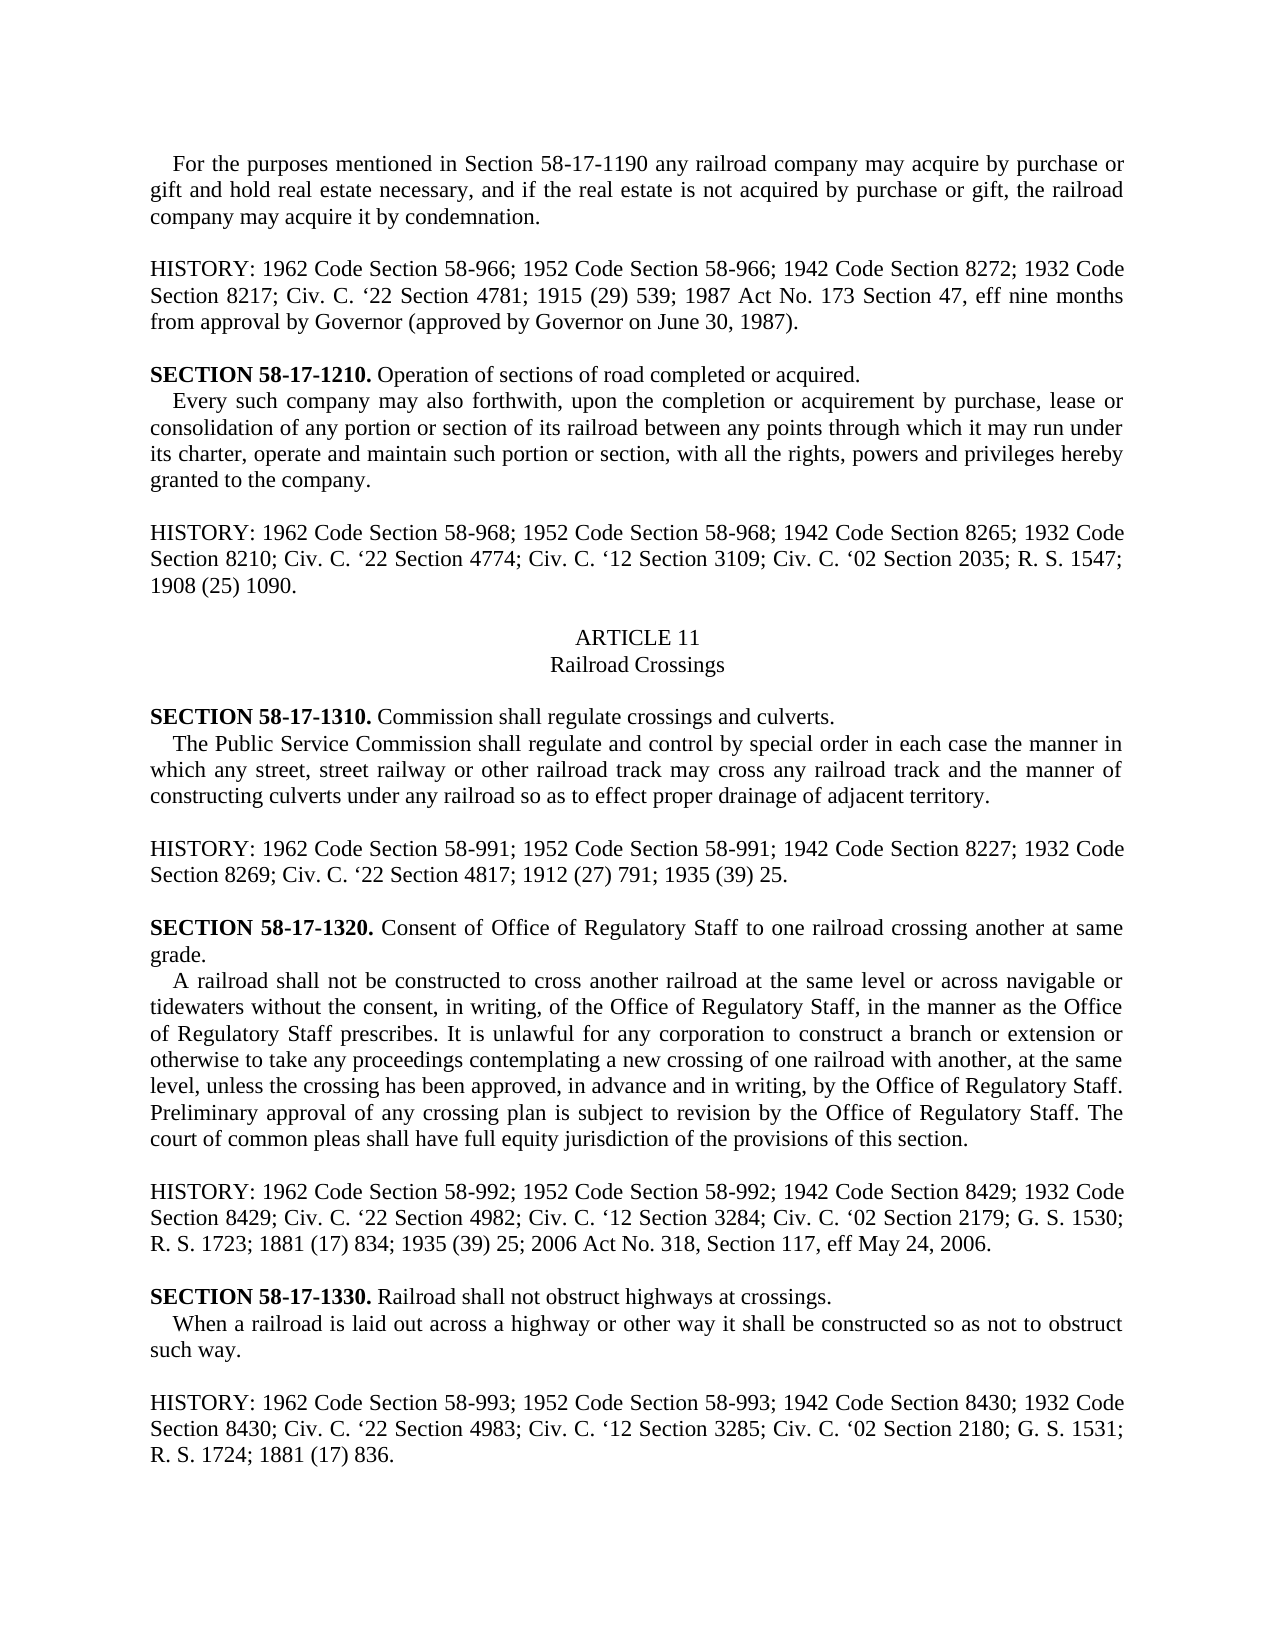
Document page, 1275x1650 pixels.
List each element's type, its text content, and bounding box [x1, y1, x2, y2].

text HISTORY: 1962 Code Section 58-968; 1952 Code Section 58-968; 1942 Code Section 8265; 1932 Code Section 8210; Civ. C. ‘22 Section 4774; Civ. C. ‘12 Section 3109; Civ. C. ‘02 Section 2035; R. S. 1547; 1908 (25) 1090. [150, 519, 1125, 598]
text SECTION 58-17-1310. Commission shall regulate crossings and culverts. [150, 703, 1125, 730]
text A railroad shall not be constructed to cross another railroad at the same level or across navigable or tidewaters without the consent, in writing, of the Office of Regulatory Staff, in the manner as the Office of Regulatory Staff prescribes. It is unlawful for any corporation to construct a branch or extension or otherwise to take any proceedings contemplating a new crossing of one railroad with another, at the same level, unless the crossing has been approved, in advance and in writing, by the Office of Regulatory Staff. Preliminary approval of any crossing plan is subject to revision by the Office of Regulatory Staff. The court of common pleas shall have full equity jurisdiction of the provisions of this section. [150, 967, 1125, 1151]
text HISTORY: 1962 Code Section 58-991; 1952 Code Section 58-991; 1942 Code Section 8227; 1932 Code Section 8269; Civ. C. ‘22 Section 4817; 1912 (27) 791; 1935 (39) 25. [150, 835, 1125, 888]
text Every such company may also forthwith, upon the completion or acquirement by purchase, lease or consolidation of any portion or section of its railroad between any points through which it may run under its charter, operate and maintain such portion or section, with all the rights, powers and privileges hereby granted to the company. [150, 387, 1125, 493]
text The Public Service Commission shall regulate and control by special order in each case the manner in which any street, street railway or other railroad track may cross any railroad track and the manner of constructing culverts under any railroad so as to effect proper drainage of adjacent territory. [150, 730, 1125, 809]
text HISTORY: 1962 Code Section 58-966; 1952 Code Section 58-966; 1942 Code Section 8272; 1932 Code Section 8217; Civ. C. ‘22 Section 4781; 1915 (29) 539; 1987 Act No. 173 Section 47, eff nine months from approval by Governor (approved by Governor on June 30, 1987). [150, 255, 1125, 334]
text HISTORY: 1962 Code Section 58-993; 1952 Code Section 58-993; 1942 Code Section 8430; 1932 Code Section 8430; Civ. C. ‘22 Section 4983; Civ. C. ‘12 Section 3285; Civ. C. ‘02 Section 2180; G. S. 1531; R. S. 1724; 1881 (17) 836. [150, 1389, 1125, 1468]
text ARTICLE 11 [150, 624, 1125, 651]
text SECTION 58-17-1320. Consent of Office of Regulatory Staff to one railroad crossing another at same grade. [150, 914, 1125, 967]
text When a railroad is laid out across a highway or other way it shall be constructed so as not to obstruct such way. [150, 1309, 1125, 1362]
text HISTORY: 1962 Code Section 58-992; 1952 Code Section 58-992; 1942 Code Section 8429; 1932 Code Section 8429; Civ. C. ‘22 Section 4982; Civ. C. ‘12 Section 3284; Civ. C. ‘02 Section 2179; G. S. 1530; R. S. 1723; 1881 (17) 834; 1935 (39) 25; 2006 Act No. 318, Section 117, eff May 24, 2006. [150, 1178, 1125, 1257]
text SECTION 58-17-1330. Railroad shall not obstruct highways at crossings. [150, 1283, 1125, 1309]
text Railroad Crossings [150, 651, 1125, 677]
text For the purposes mentioned in Section 58-17-1190 any railroad company may acquire by purchase or gift and hold real estate necessary, and if the real estate is not acquired by purchase or gift, the railroad company may acquire it by condemnation. [150, 150, 1125, 229]
text SECTION 58-17-1210. Operation of sections of road completed or acquired. [150, 361, 1125, 387]
